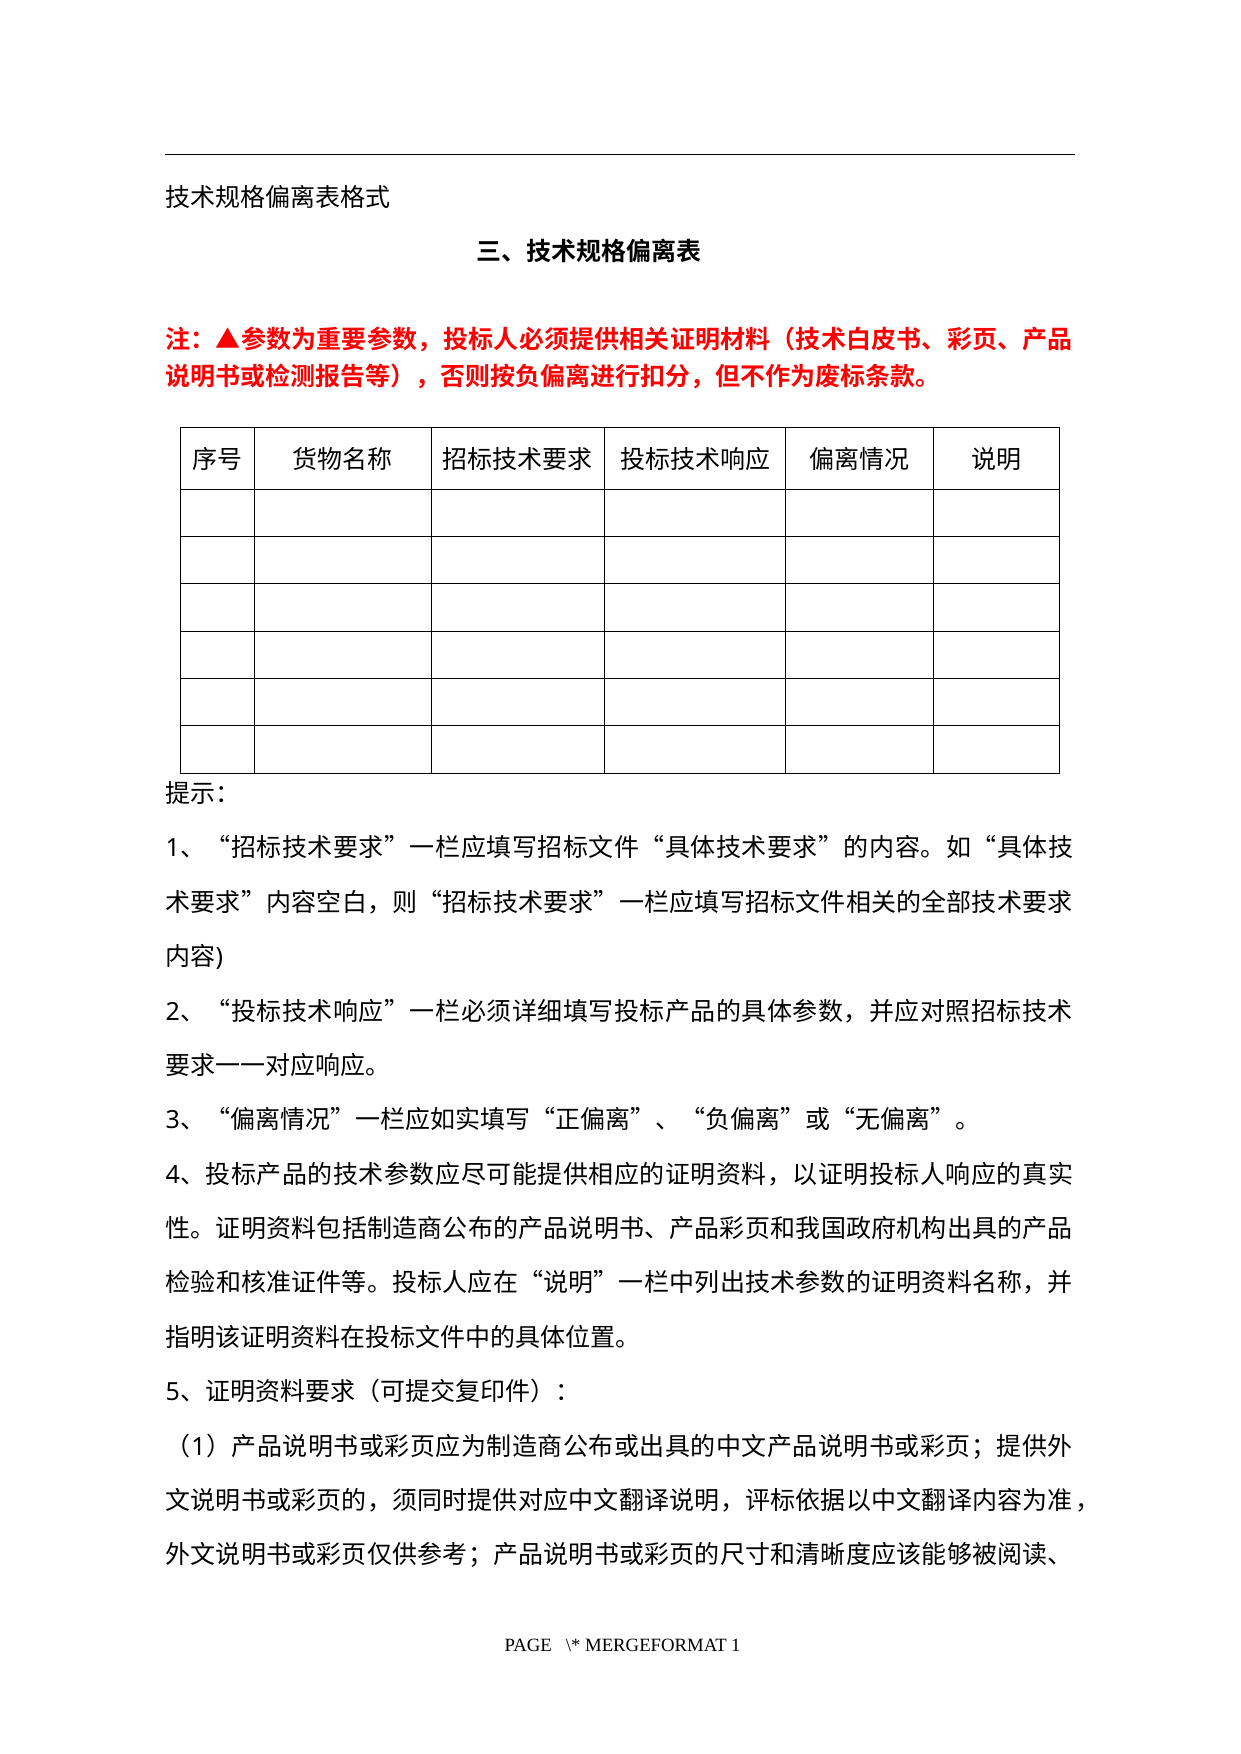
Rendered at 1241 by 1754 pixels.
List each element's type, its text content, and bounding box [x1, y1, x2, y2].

table_cell [786, 726, 933, 772]
table_cell [432, 537, 604, 583]
table_header 投标技术响应 [605, 428, 785, 489]
table_header 货物名称 [255, 428, 431, 489]
table_cell [181, 490, 254, 536]
table_cell [934, 537, 1059, 583]
table_cell [934, 726, 1059, 772]
table_header 偏离情况 [786, 428, 933, 489]
table_cell [181, 632, 254, 678]
text 1、“招标技术要求”一栏应填写招标文件“具体技术要求”的内容。如“具体技术要求”内容空白，则“招标技术要求”一栏应填写招标文件相关的全部技术要求内容) [165, 828, 1075, 973]
text 2、“投标技术响应”一栏必须详细填写投标产品的具体参数，并应对照招标技术要求一一对应响应。 [165, 991, 1075, 1082]
table_cell [181, 679, 254, 725]
table_cell [432, 679, 604, 725]
table_cell [934, 679, 1059, 725]
table_cell [432, 584, 604, 631]
text 技术规格偏离表格式 [165, 177, 1075, 213]
table_cell [432, 632, 604, 678]
table_cell [605, 537, 785, 583]
table_cell [605, 584, 785, 631]
table_cell [255, 726, 431, 772]
table_cell [605, 679, 785, 725]
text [165, 1426, 1075, 1571]
text 3、“偏离情况”一栏应如实填写“正偏离”、“负偏离”或“无偏离”。 [165, 1100, 1075, 1136]
table_cell [786, 679, 933, 725]
table_cell [181, 726, 254, 772]
text 4、投标产品的技术参数应尽可能提供相应的证明资料，以证明投标人响应的真实性。证明资料包括制造商公布的产品说明书、产品彩页和我国政府机构出具的产品检验和核准证件等。投标人应在“说明”一栏中列出技术参数的证明资料名称，并指明该证明资料在投标文件中的具体位置。 [165, 1154, 1075, 1353]
table_header 招标技术要求 [432, 428, 604, 489]
table_cell [605, 726, 785, 772]
table_cell [605, 632, 785, 678]
table_cell [432, 490, 604, 536]
table_cell [786, 584, 933, 631]
table_cell [255, 632, 431, 678]
table_cell [432, 726, 604, 772]
table_cell [255, 679, 431, 725]
table_header 序号 [181, 428, 254, 489]
table_header 说明 [934, 428, 1059, 489]
table_cell [181, 584, 254, 631]
table_cell [934, 490, 1059, 536]
table_cell [255, 537, 431, 583]
table_cell [255, 490, 431, 536]
table_cell [934, 632, 1059, 678]
table_cell [255, 584, 431, 631]
table_cell [786, 537, 933, 583]
table_cell [934, 584, 1059, 631]
text 提示： [165, 773, 1075, 810]
text 5、证明资料要求（可提交复印件）： [165, 1372, 1075, 1408]
table_cell [605, 490, 785, 536]
text 注：▲参数为重要参数，投标人必须提供相关证明材料（技术白皮书、彩页、产品说明书或检测报告等），否则按负偏离进行扣分，但不作为废标条款。 [165, 320, 1075, 392]
text 三、技术规格偏离表 [165, 232, 1075, 268]
table_cell [181, 537, 254, 583]
table_cell [786, 632, 933, 678]
table_cell [786, 490, 933, 536]
